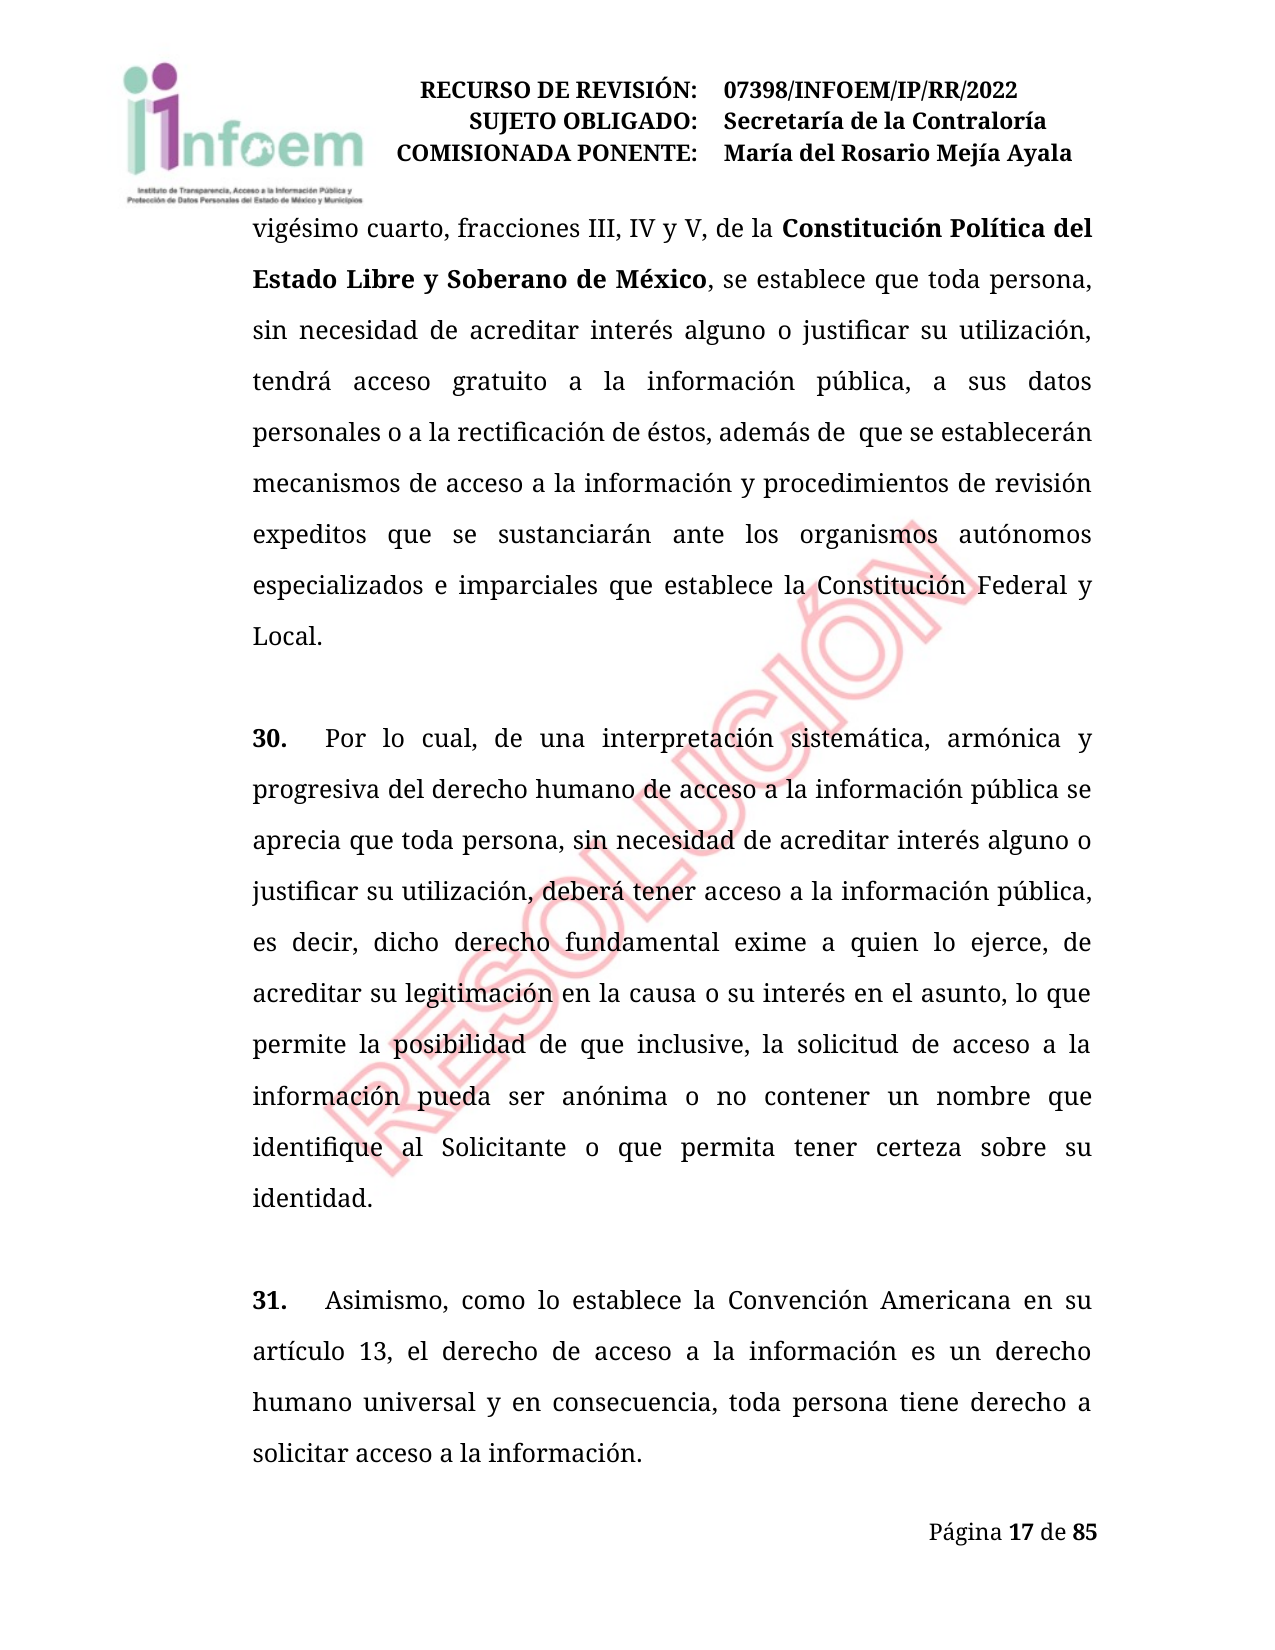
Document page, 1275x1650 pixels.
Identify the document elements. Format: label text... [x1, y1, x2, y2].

picture [5, 3, 1268, 1648]
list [252, 211, 1093, 653]
list Asimismo, como lo establece la Convención Americana en su artículo 13, el derecho de acceso a la información es un derecho humano universal y en consecuencia, toda persona tiene derecho a solicitar acceso a la información. [252, 1282, 1093, 1469]
list Por lo cual, de una interpretación sistemática, armónica y progresiva del derecho humano de acceso a la información pública se aprecia que toda persona, sin necesidad de acreditar interés alguno o justificar su utilización, deberá tener acceso a la información pública, es decir, dicho derecho fundamental exime a quien lo ejerce, de acreditar su legitimación en la causa o su interés en el asunto, lo que permite la posibilidad de que inclusive, la solicitud de acceso a la información pueda ser anónima o no contener un nombre que identifique al Solicitante o que permita tener certeza sobre su identidad. [252, 721, 1093, 1214]
